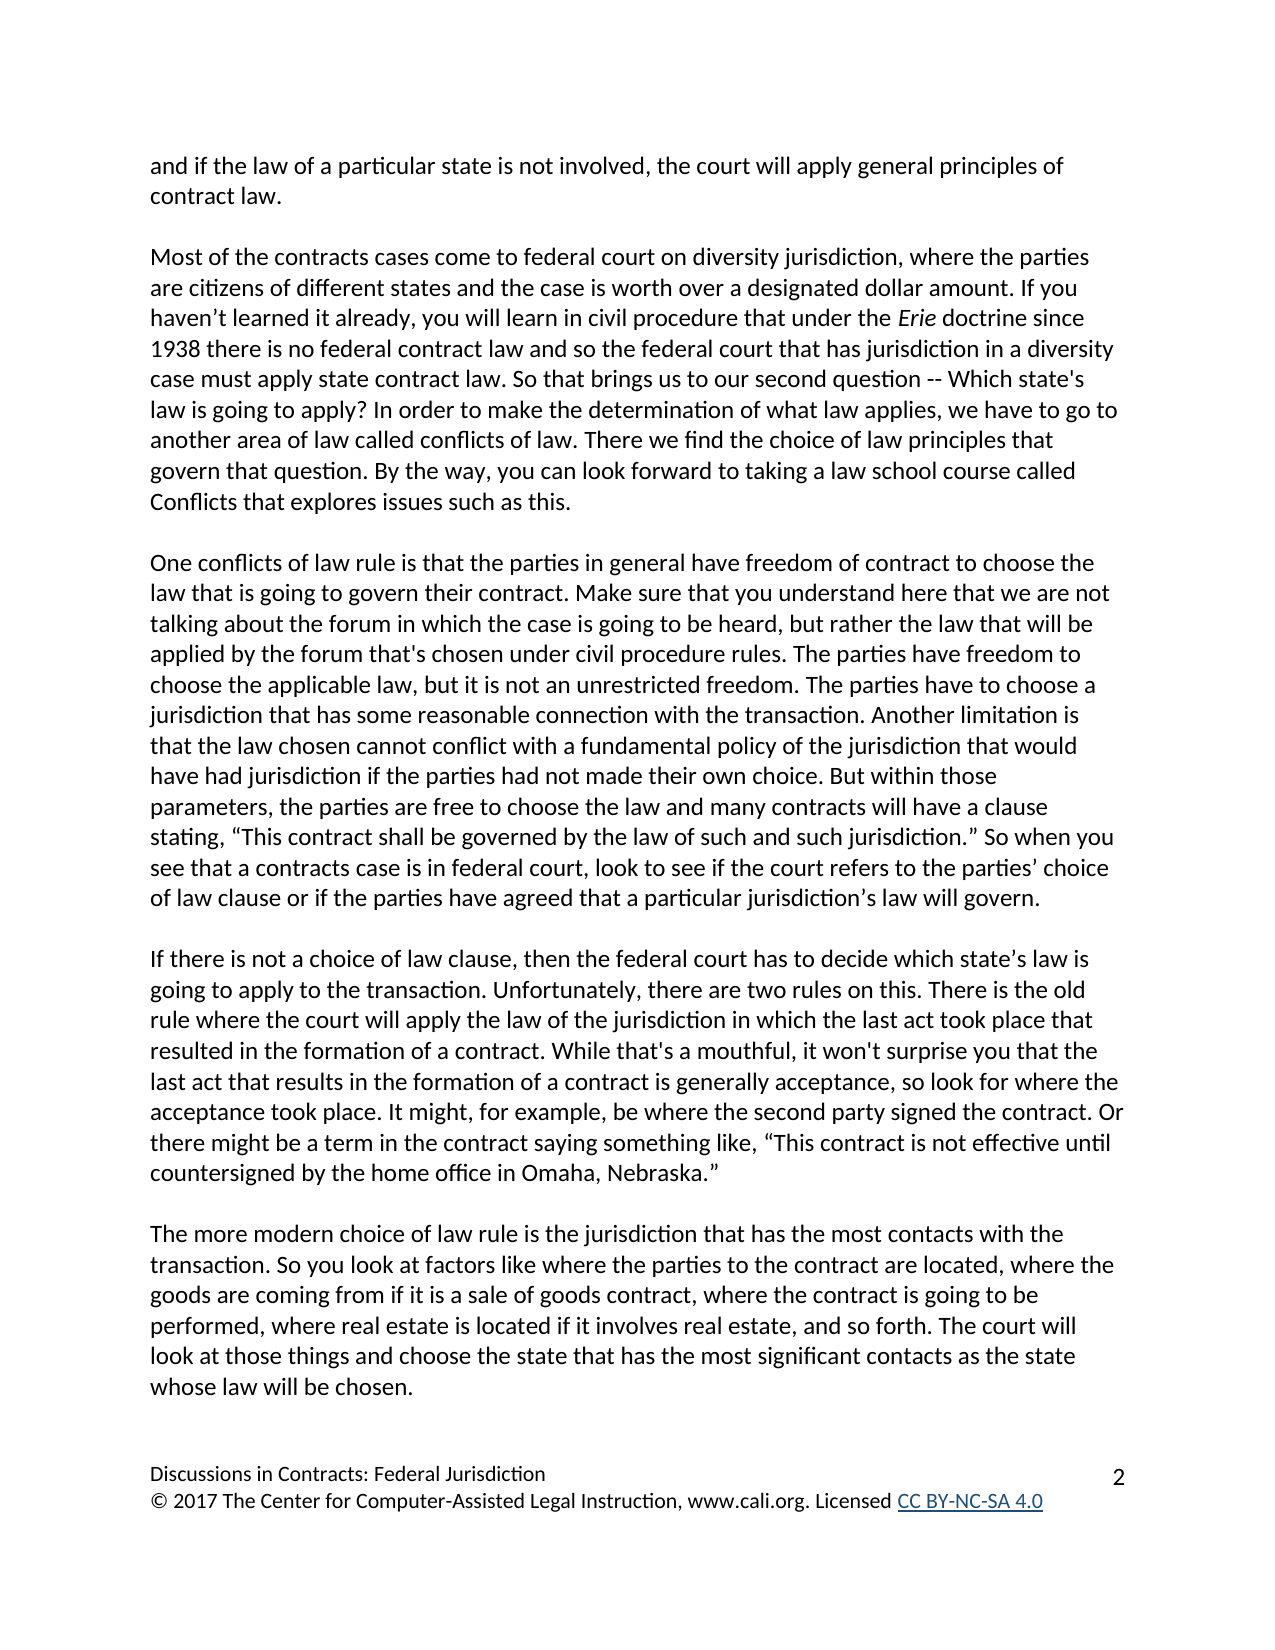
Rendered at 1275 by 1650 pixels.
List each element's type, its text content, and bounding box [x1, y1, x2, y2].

text Most of the contracts cases come to federal court on diversity jurisdiction, where the parties are citizens of different states and the case is worth over a designated dollar amount. If you haven’t learned it already, you will learn in civil procedure that under the Erie doctrine since 1938 there is no federal contract law and so the federal court that has jurisdiction in a diversity case must apply state contract law. So that brings us to our second question -- Which state's law is going to apply? In order to make the determination of what law applies, we have to go to another area of law called conflicts of law. There we find the choice of law principles that govern that question. By the way, you can look forward to taking a law school course called Conflicts that explores issues such as this. [150, 242, 1125, 516]
text If there is not a choice of law clause, then the federal court has to decide which state’s law is going to apply to the transaction. Unfortunately, there are two rules on this. There is the old rule where the court will apply the law of the jurisdiction in which the last act took place that resulted in the formation of a contract. While that's a mouthful, it won't surprise you that the last act that results in the formation of a contract is generally acceptance, so look for where the acceptance took place. It might, for example, be where the second party signed the contract. Or there might be a term in the contract saying something like, “This contract is not effective until countersigned by the home office in Omaha, Nebraska.” [150, 943, 1125, 1188]
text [150, 150, 1125, 211]
text The more modern choice of law rule is the jurisdiction that has the most contacts with the transaction. So you look at factors like where the parties to the contract are located, where the goods are coming from if it is a sale of goods contract, where the contract is going to be performed, where real estate is located if it involves real estate, and so forth. The court will look at those things and choose the state that has the most significant contacts as the state whose law will be chosen. [150, 1218, 1125, 1401]
text One conflicts of law rule is that the parties in general have freedom of contract to choose the law that is going to govern their contract. Make sure that you understand here that we are not talking about the forum in which the case is going to be heard, but rather the law that will be applied by the forum that's chosen under civil procedure rules. The parties have freedom to choose the applicable law, but it is not an unrestricted freedom. The parties have to choose a jurisdiction that has some reasonable connection with the transaction. Another limitation is that the law chosen cannot conflict with a fundamental policy of the jurisdiction that would have had jurisdiction if the parties had not made their own choice. But within those parameters, the parties are free to choose the law and many contracts will have a clause stating, “This contract shall be governed by the law of such and such jurisdiction.” So when you see that a contracts case is in federal court, look to see if the court refers to the parties’ choice of law clause or if the parties have agreed that a particular jurisdiction’s law will govern. [150, 547, 1125, 913]
